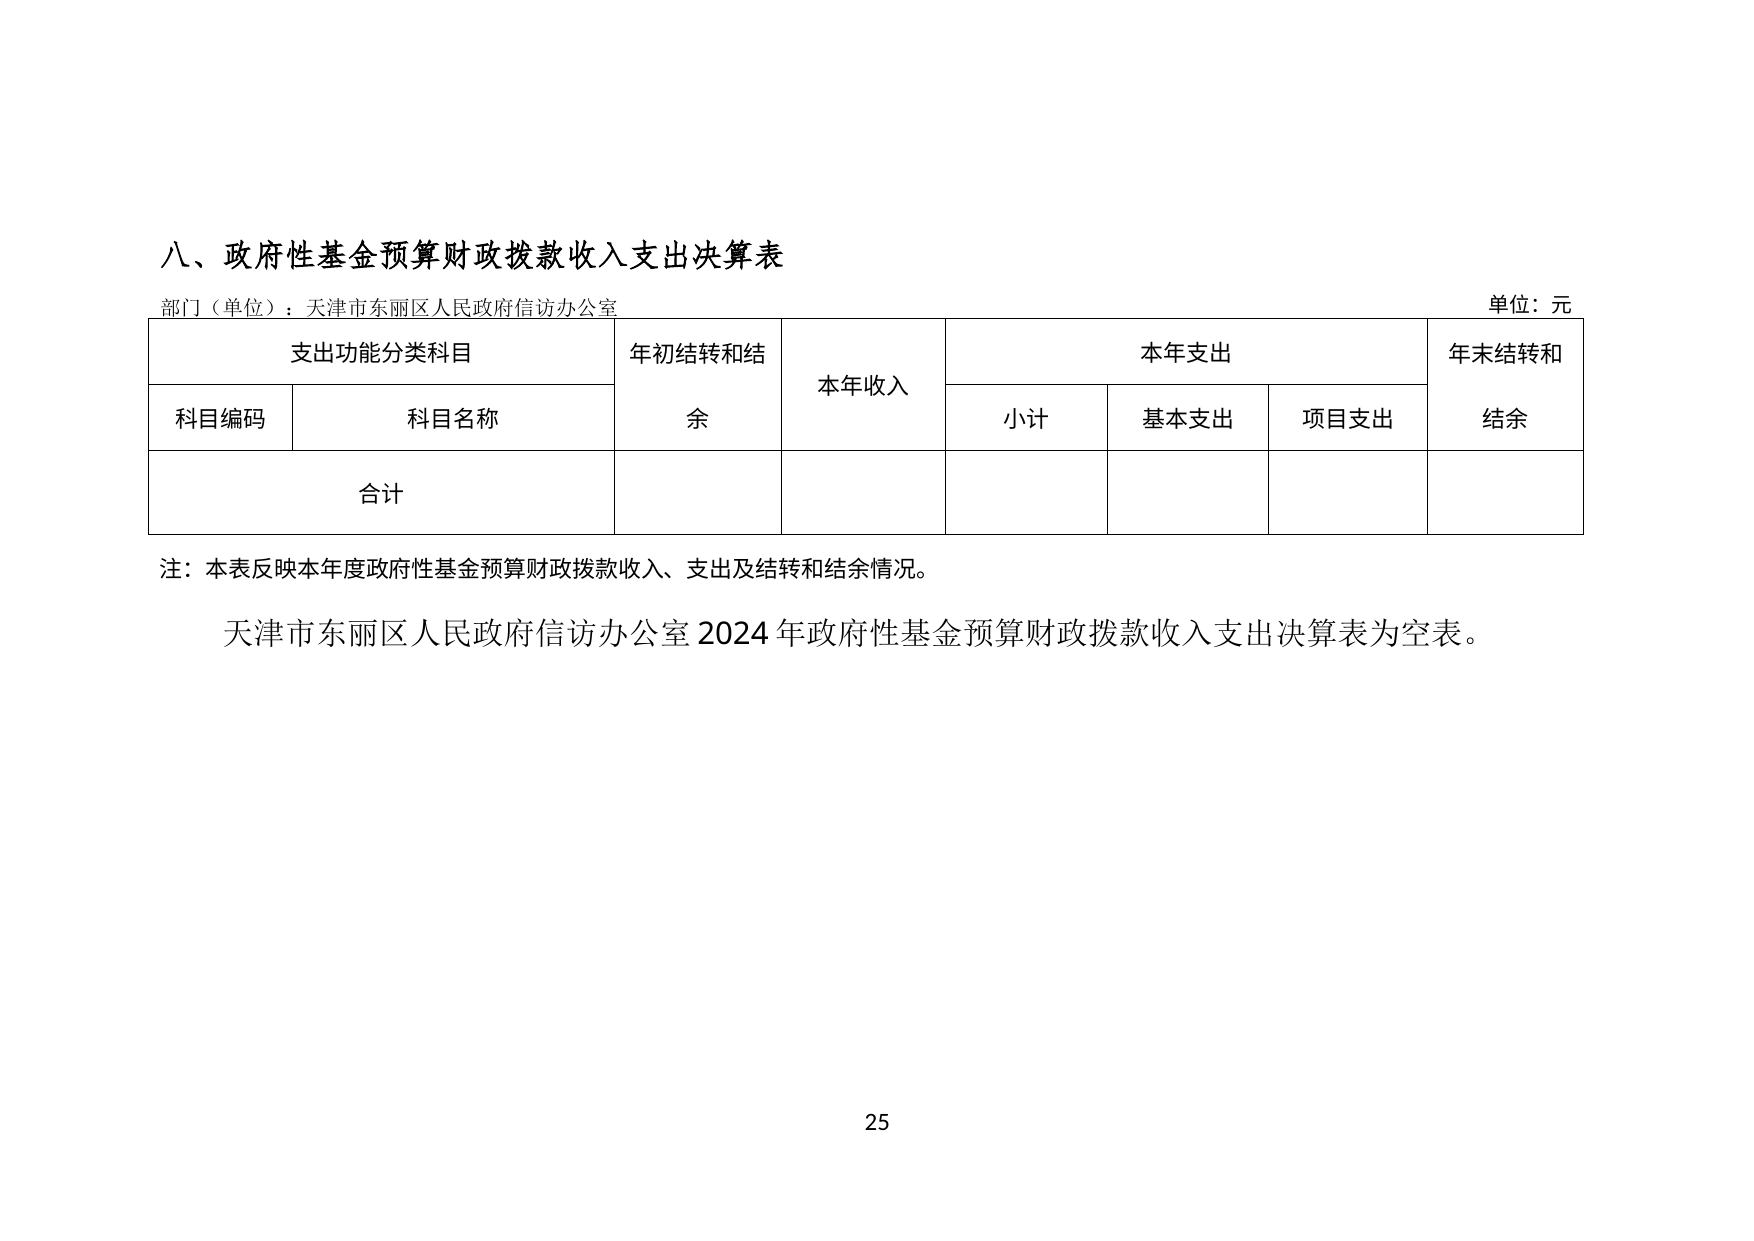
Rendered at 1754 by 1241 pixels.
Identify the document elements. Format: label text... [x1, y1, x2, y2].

table_cell 合计 [149, 451, 614, 533]
table_cell 小计 [946, 385, 1107, 450]
table_cell [1428, 451, 1583, 533]
table_cell 年初结转和结余 [615, 319, 781, 450]
table_cell 注：本表反映本年度政府性基金预算财政拨款收入、支出及结转和结余情况。 [148, 535, 1583, 599]
table_header 单位：元 [1427, 285, 1583, 318]
table_cell 科目编码 [149, 385, 292, 450]
table_cell 支出功能分类科目 [149, 319, 614, 384]
table_cell [1108, 451, 1268, 533]
table_cell 本年收入 [782, 319, 945, 450]
table_cell [946, 451, 1107, 533]
table_cell 基本支出 [1108, 385, 1268, 450]
text 天津市东丽区人民政府信访办公室2024年政府性基金预算财政拨款收入支出决算表为空表。 [159, 599, 1594, 664]
table_cell [1269, 451, 1427, 533]
text 八、政府性基金预算财政拨款收入支出决算表 [159, 220, 1594, 285]
table_cell 本年支出 [946, 319, 1427, 384]
table_cell 年末结转和结余 [1428, 319, 1583, 450]
table_cell [782, 451, 945, 533]
table_cell 科目名称 [293, 385, 614, 450]
table_header 部门（单位）：天津市东丽区人民政府信访办公室 [148, 285, 1427, 318]
table_cell 项目支出 [1269, 385, 1427, 450]
table_cell [615, 451, 781, 533]
